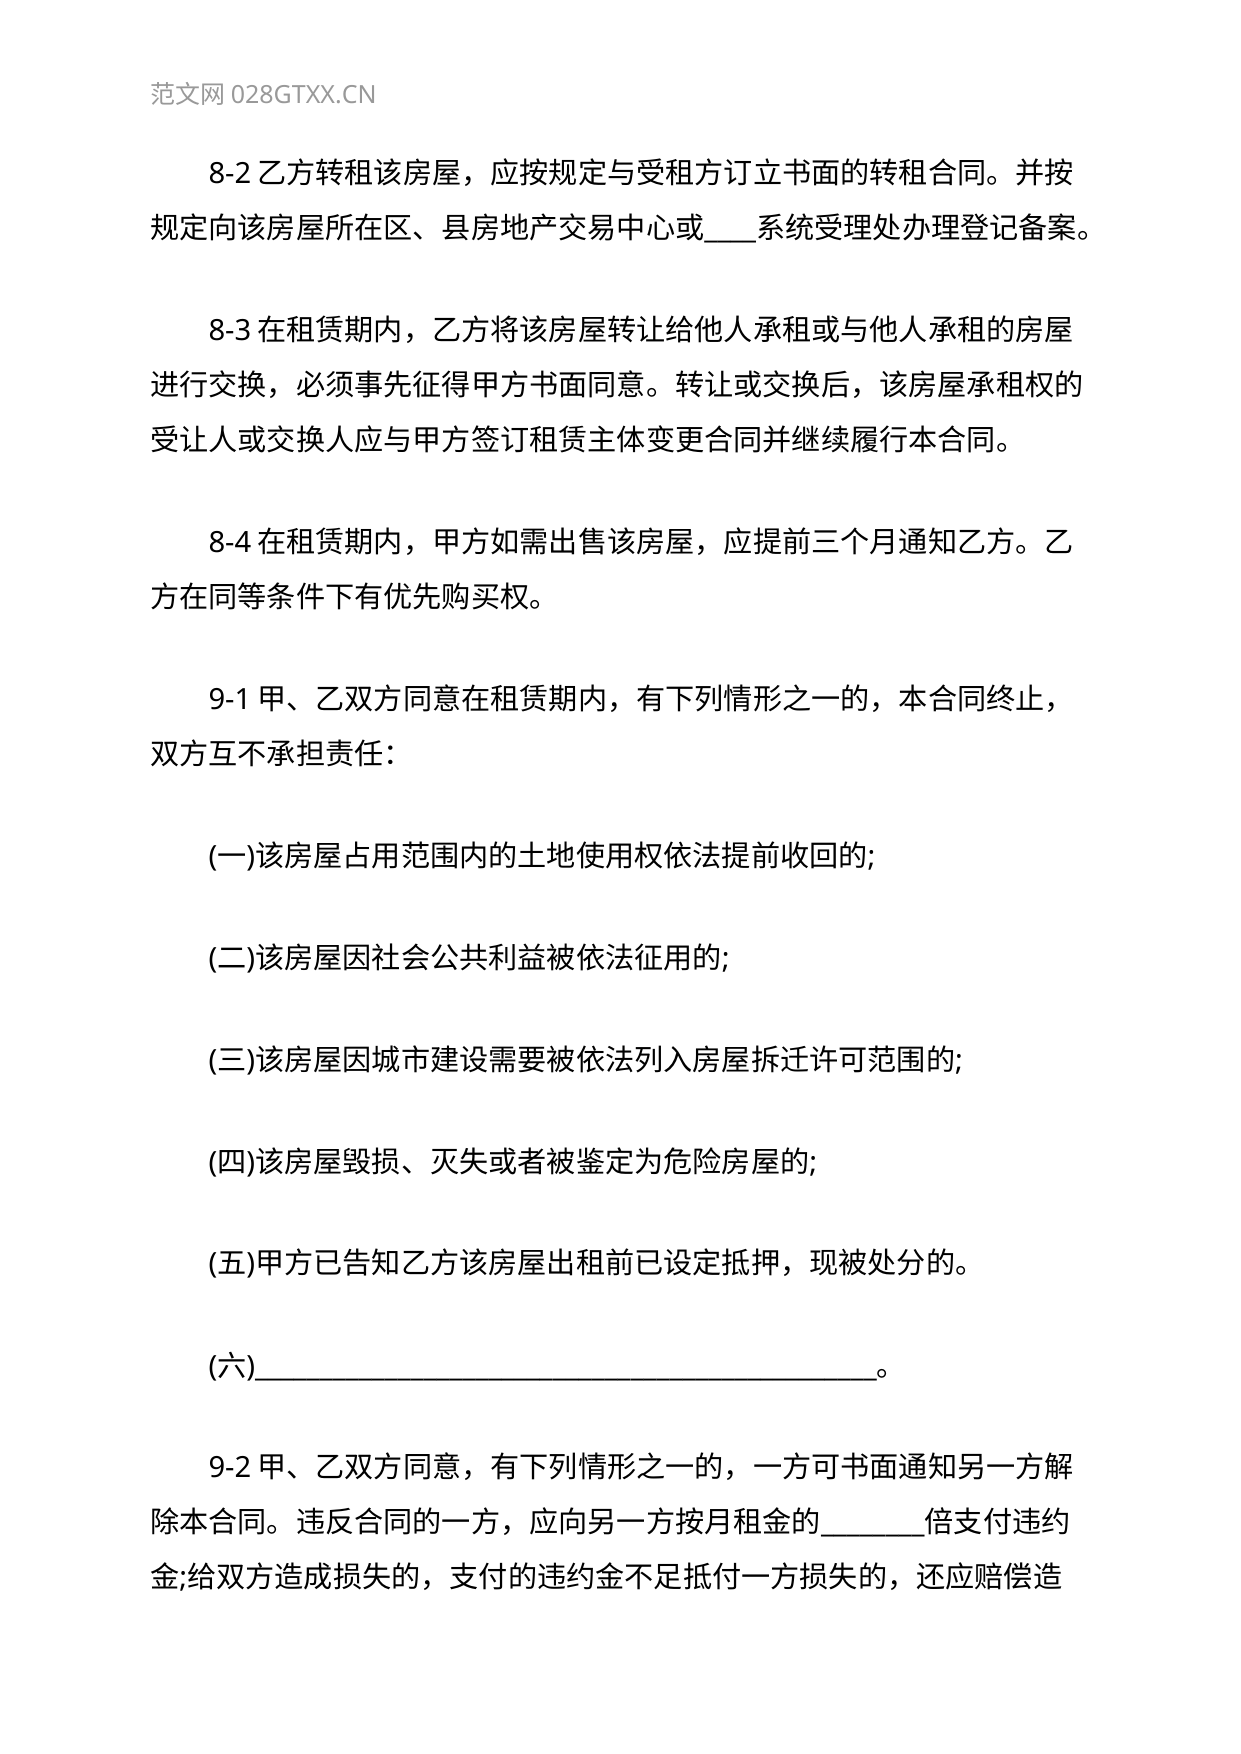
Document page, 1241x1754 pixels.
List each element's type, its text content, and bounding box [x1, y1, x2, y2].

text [150, 1444, 1090, 1596]
text (一)该房屋占用范围内的土地使用权依法提前收回的; [150, 832, 1090, 874]
text (二)该房屋因社会公共利益被依法征用的; [150, 934, 1090, 977]
text (四)该房屋毁损、灭失或者被鉴定为危险房屋的; [150, 1138, 1090, 1181]
text (五)甲方已告知乙方该房屋出租前已设定抵押，现被处分的。 [150, 1240, 1090, 1282]
text (六)________________________________________________。 [150, 1342, 1090, 1384]
text 8-2乙方转租该房屋，应按规定与受租方订立书面的转租合同。并按规定向该房屋所在区、县房地产交易中心或____系统受理处办理登记备案。 [150, 150, 1090, 247]
text 8-4在租赁期内，甲方如需出售该房屋，应提前三个月通知乙方。乙方在同等条件下有优先购买权。 [150, 519, 1090, 616]
text (三)该房屋因城市建设需要被依法列入房屋拆迁许可范围的; [150, 1036, 1090, 1078]
text 9-1甲、乙双方同意在租赁期内，有下列情形之一的，本合同终止，双方互不承担责任： [150, 675, 1090, 773]
text 8-3在租赁期内，乙方将该房屋转让给他人承租或与他人承租的房屋进行交换，必须事先征得甲方书面同意。转让或交换后，该房屋承租权的受让人或交换人应与甲方签订租赁主体变更合同并继续履行本合同。 [150, 307, 1090, 459]
